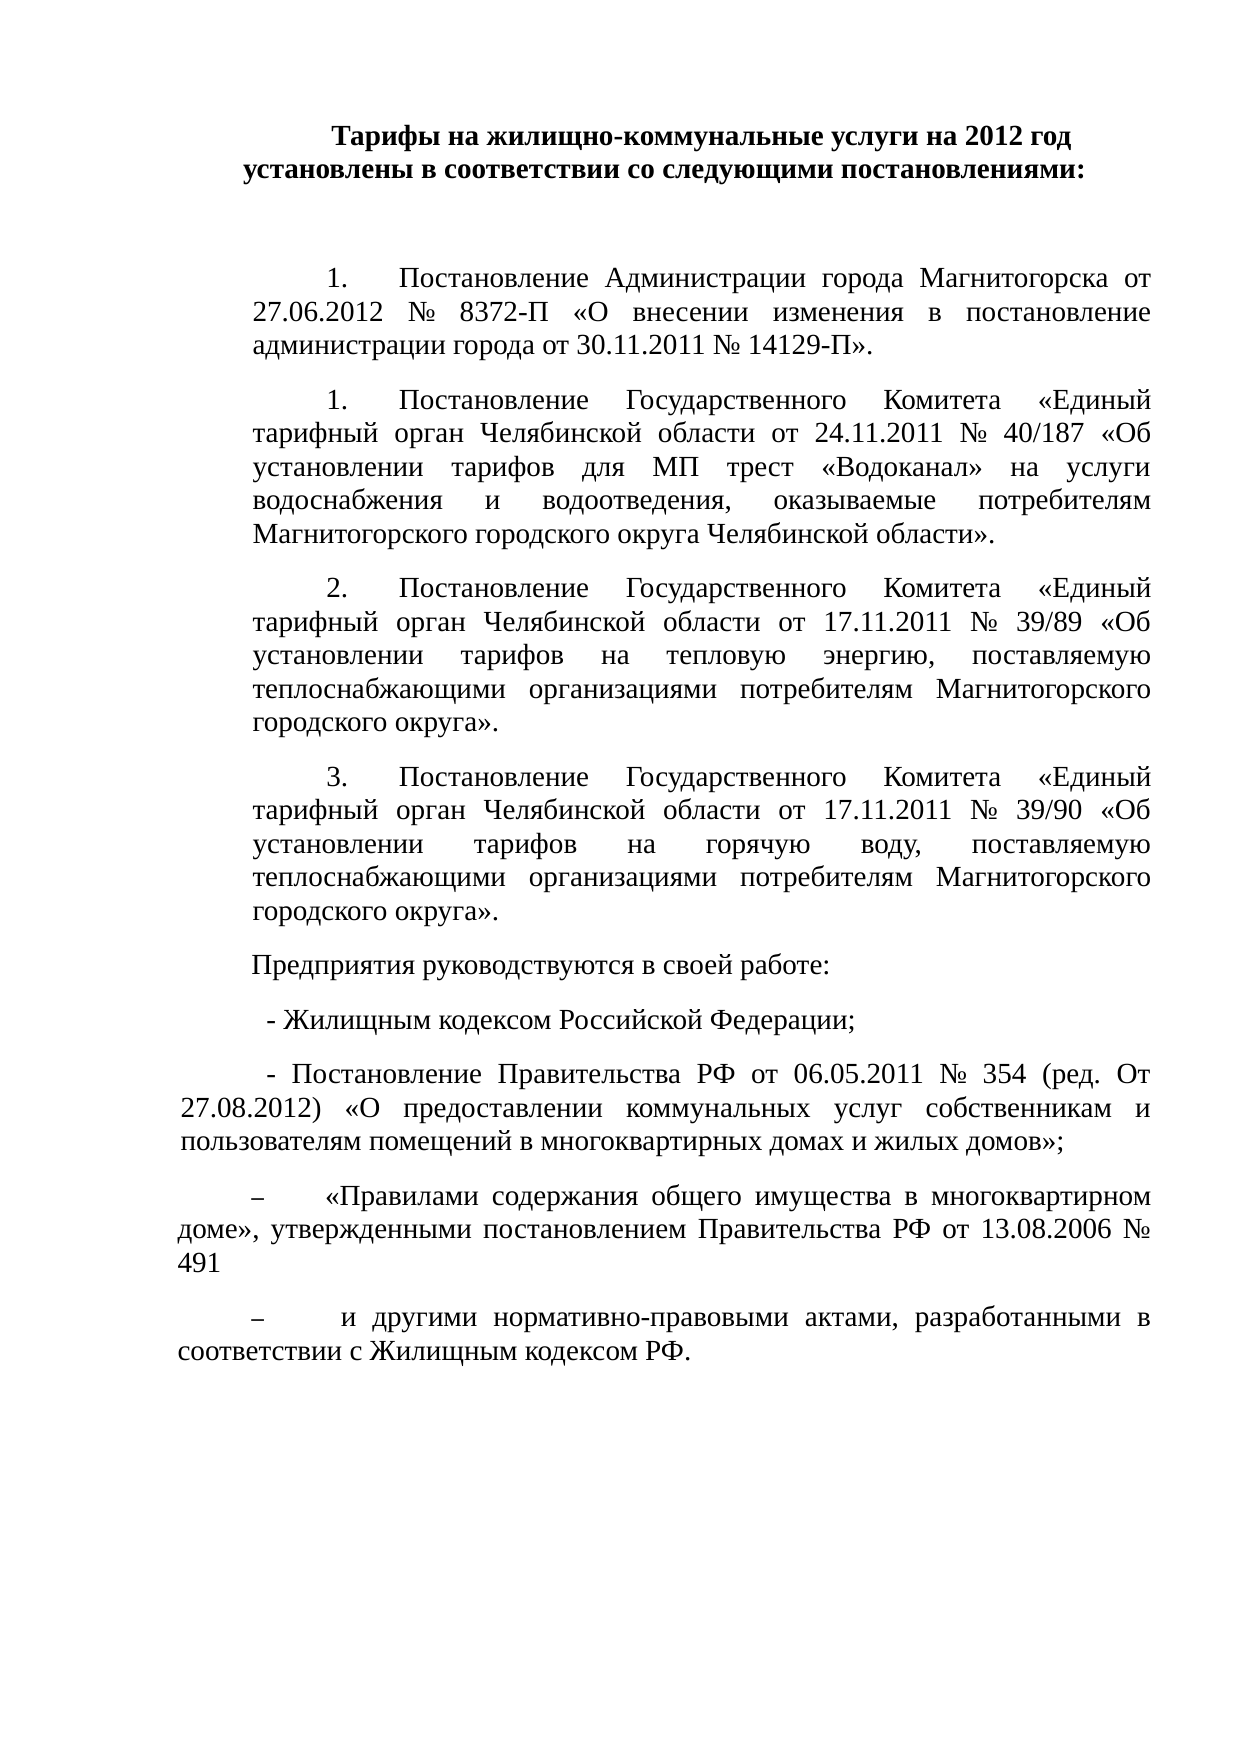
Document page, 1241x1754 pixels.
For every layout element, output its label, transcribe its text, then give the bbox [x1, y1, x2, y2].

list - Жилищным кодексом Российской Федерации; [180, 1002, 1152, 1035]
list Постановление Государственного Комитета «Единый тарифный орган Челябинской области от 17.11.2011 № 39/90 «Об установлении тарифов на горячую воду, поставляемую теплоснабжающими организациями потребителям Магнитогорского городского округа». [252, 759, 1152, 927]
list Постановление Государственного Комитета «Единый тарифный орган Челябинской области от 17.11.2011 № 39/89 «Об установлении тарифов на тепловую энергию, поставляемую теплоснабжающими организациями потребителям Магнитогорского городского округа». [252, 570, 1152, 738]
text Предприятия руководствуются в своей работе: [177, 947, 1152, 981]
list Постановление Государственного Комитета «Единый тарифный орган Челябинской области от 24.11.2011 № 40/187 «Об установлении тарифов для МП трест «Водоканал» на услуги водоснабжения и водоотведения, оказываемые потребителям Магнитогорского городского округа Челябинской области». [252, 382, 1152, 549]
text Тарифы на жилищно-коммунальные услуги на 2012 год установлены в соответствии со следующими постановлениями: [177, 118, 1152, 185]
list - Постановление Правительства РФ от 06.05.2011 № 354 (ред. От 27.08.2012) «О предоставлении коммунальных услуг собственникам и пользователям помещений в многоквартирных домах и жилых домов»; [180, 1056, 1152, 1157]
list Постановление Администрации города Магнитогорска от 27.06.2012 № 8372-П «О внесении изменения в постановление администрации города от 30.11.2011 № 14129-П». [252, 260, 1152, 361]
list «Правилами содержания общего имущества в многоквартирном доме», утвержденными постановлением Правительства РФ от 13.08.2006 № 491 [177, 1178, 1152, 1278]
list и другими нормативно-правовыми актами, разработанными в соответствии с Жилищным кодексом РФ. [177, 1299, 1152, 1366]
